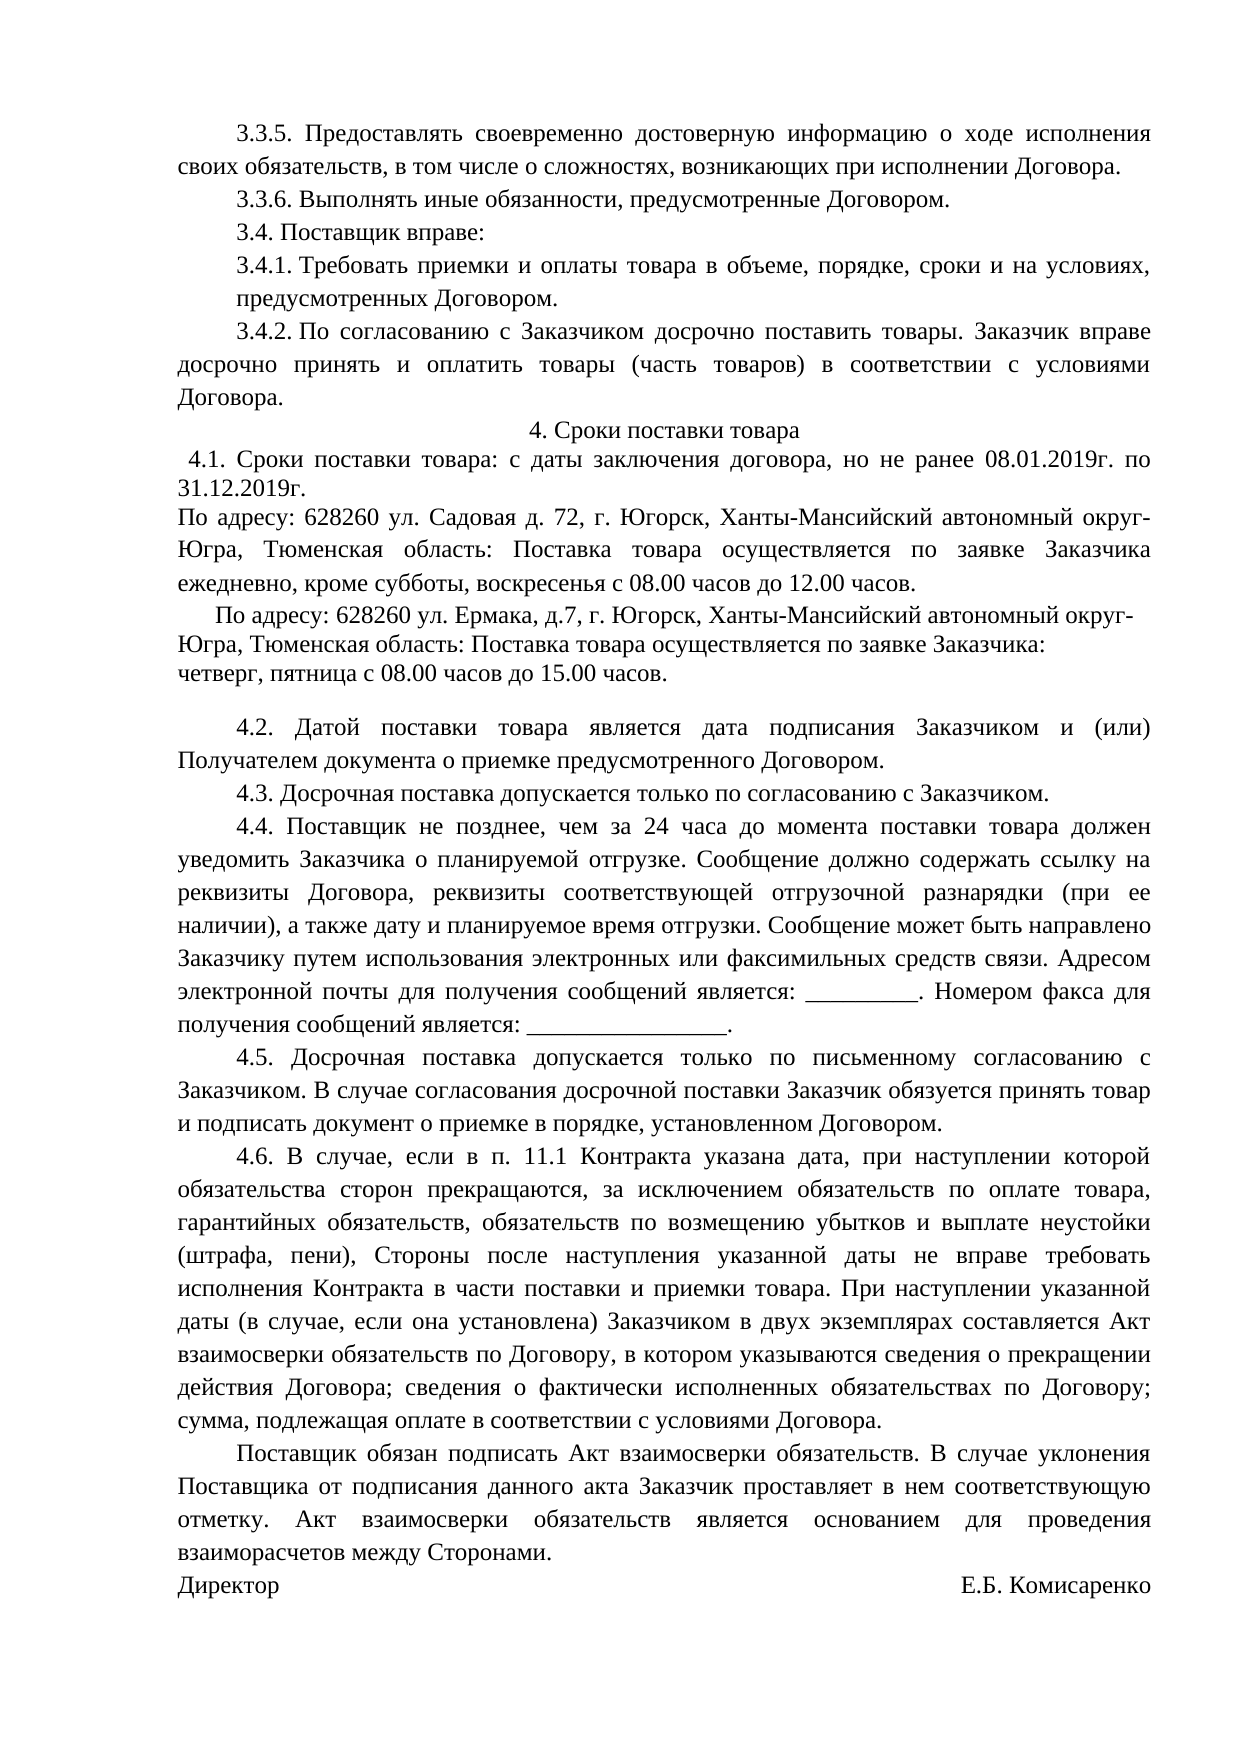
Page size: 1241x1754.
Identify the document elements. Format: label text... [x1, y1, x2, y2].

text 4.3. Досрочная поставка допускается только по согласованию с Заказчиком. [177, 778, 1152, 807]
text 4.1. Сроки поставки товара: с даты заключения договора, но не ранее 08.01.2019г. по 31.12.2019г. [177, 444, 1152, 502]
text 4.5. Досрочная поставка допускается только по письменному согласованию с Заказчиком. В случае согласования досрочной поставки Заказчик обязуется принять товар и подписать документ о приемке в порядке, установленном Договором. [177, 1042, 1152, 1137]
list По адресу: 628260 ул. Ермака, д.7, г. Югорск, Ханты-Мансийский автономный округ- [215, 601, 1152, 629]
text 4.4. Поставщик не позднее, чем за 24 часа до момента поставки товара должен уведомить Заказчика о планируемой отгрузке. Сообщение должно содержать ссылку на реквизиты Договора, реквизиты соответствующей отгрузочной разнарядки (при ее наличии), а также дату и планируемое время отгрузки. Сообщение может быть направлено Заказчику путем использования электронных или факсимильных средств связи. Адресом электронной почты для получения сообщений является: _________. Номером факса для получения сообщений является: ________________. [177, 811, 1152, 1038]
text 4.6. В случае, если в п. 11.1 Контракта указана дата, при наступлении которой обязательства сторон прекращаются, за исключением обязательств по оплате товара, гарантийных обязательств, обязательств по возмещению убытков и выплате неустойки (штрафа, пени), Стороны после наступления указанной даты не вправе требовать исполнения Контракта в части поставки и приемки товара. При наступлении указанной даты (в случае, если она установлена) Заказчиком в двух экземплярах составляется Акт взаимосверки обязательств по Договору, в котором указываются сведения о прекращении действия Договора; сведения о фактически исполненных обязательствах по Договору; сумма, подлежащая оплате в соответствии с условиями Договора. [177, 1141, 1152, 1434]
text 3.4.1. Требовать приемки и оплаты товара в объеме, порядке, сроки и на условиях, предусмотренных Договором. [236, 250, 1152, 312]
text Югра, Тюменская область: Поставка товара осуществляется по заявке Заказчика: [177, 629, 1152, 658]
text 3.4. Поставщик вправе: [236, 217, 1152, 246]
text 3.3.6. Выполнять иные обязанности, предусмотренные Договором. [236, 184, 1152, 213]
text Директор Е.Б. Комисаренко [177, 1571, 1152, 1599]
text 4. Сроки поставки товара [177, 415, 1152, 444]
text Поставщик обязан подписать Акт взаимосверки обязательств. В случае уклонения Поставщика от подписания данного акта Заказчик проставляет в нем соответствующую отметку. Акт взаимосверки обязательств является основанием для проведения взаиморасчетов между Сторонами. [177, 1438, 1152, 1566]
text 3.4.2. По согласованию с Заказчиком досрочно поставить товары. Заказчик вправе досрочно принять и оплатить товары (часть товаров) в соответствии с условиями Договора. [177, 316, 1152, 411]
text 3.3.5. Предоставлять своевременно достоверную информацию о ходе исполнения своих обязательств, в том числе о сложностях, возникающих при исполнении Договора. [177, 118, 1152, 180]
text По адресу: 628260 ул. Садовая д. 72, г. Югорск, Ханты-Мансийский автономный округ-Югра, Тюменская область: Поставка товара осуществляется по заявке Заказчика ежедневно, кроме субботы, воскресенья с 08.00 часов до 12.00 часов. [177, 502, 1152, 596]
text четверг, пятница с 08.00 часов до 15.00 часов. [177, 658, 1152, 687]
text 4.2. Датой поставки товара является дата подписания Заказчиком и (или) Получателем документа о приемке предусмотренного Договором. [177, 712, 1152, 774]
